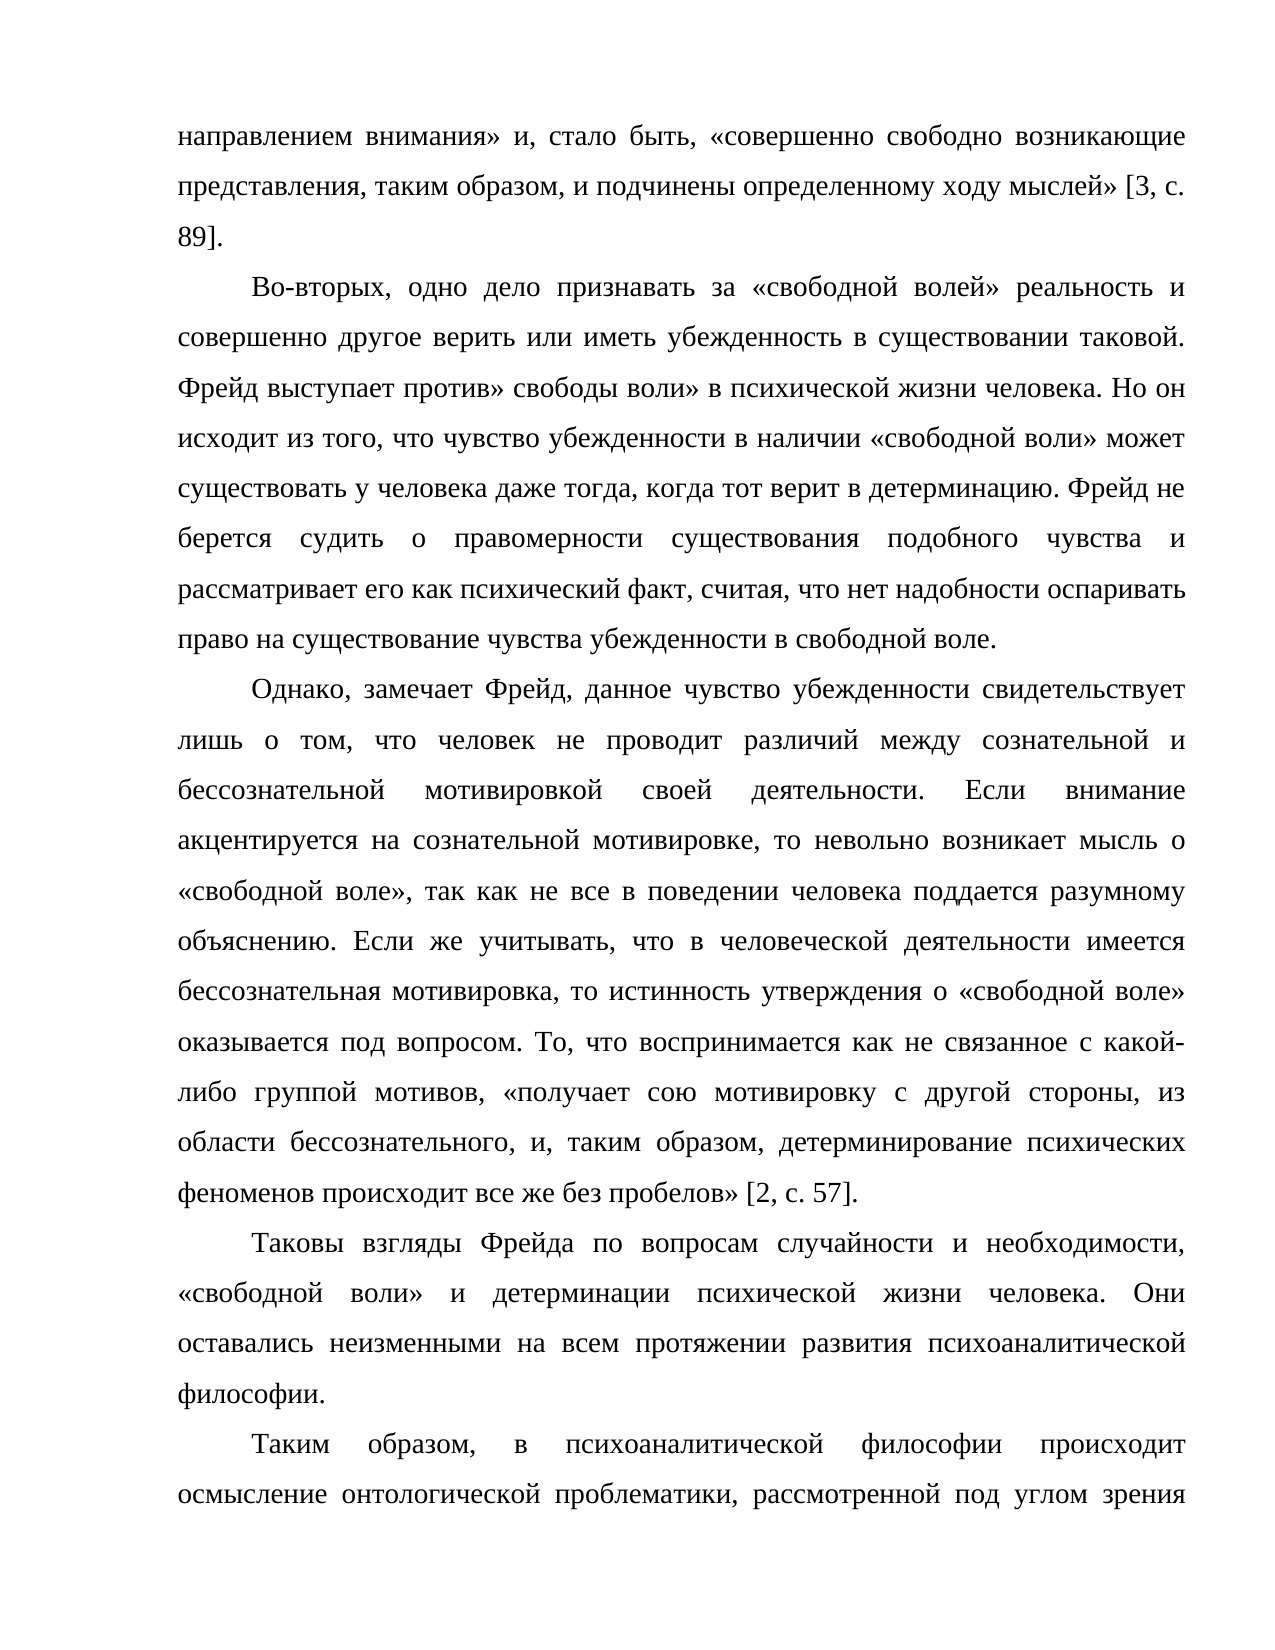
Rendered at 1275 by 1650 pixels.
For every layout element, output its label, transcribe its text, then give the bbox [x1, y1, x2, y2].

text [177, 118, 1186, 252]
text Во-вторых, одно дело признавать за «свободной волей» реальность и совершенно другое верить или иметь убежденность в существовании таковой. Фрейд выступает против» свободы воли» в психической жизни человека. Но он исходит из того, что чувство убежденности в наличии «свободной воли» может существовать у человека даже тогда, когда тот верит в детерминацию. Фрейд не берется судить о правомерности существования подобного чувства и рассматривает его как психический факт, считая, что нет надобности оспаривать право на существование чувства убежденности в свободной воле. [177, 269, 1186, 655]
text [177, 1426, 1186, 1510]
text Однако, замечает Фрейд, данное чувство убежденности свидетельствует лишь о том, что человек не проводит различий между сознательной и бессознательной мотивировкой своей деятельности. Если внимание акцентируется на сознательной мотивировке, то невольно возникает мысль о «свободной воле», так как не все в поведении человека поддается разумному объяснению. Если же учитывать, что в человеческой деятельности имеется бессознательная мотивировка, то истинность утверждения о «свободной воле» оказывается под вопросом. То, что воспринимается как не связанное с какой-либо группой мотивов, «получает сою мотивировку с другой стороны, из области бессознательного, и, таким образом, детерминирование психических феноменов происходит все же без пробелов» [2, с. 57]. [177, 672, 1186, 1208]
text Таковы взгляды Фрейда по вопросам случайности и необходимости, «свободной воли» и детерминации психической жизни человека. Они оставались неизменными на всем протяжении развития психоаналитической философии. [177, 1225, 1186, 1409]
